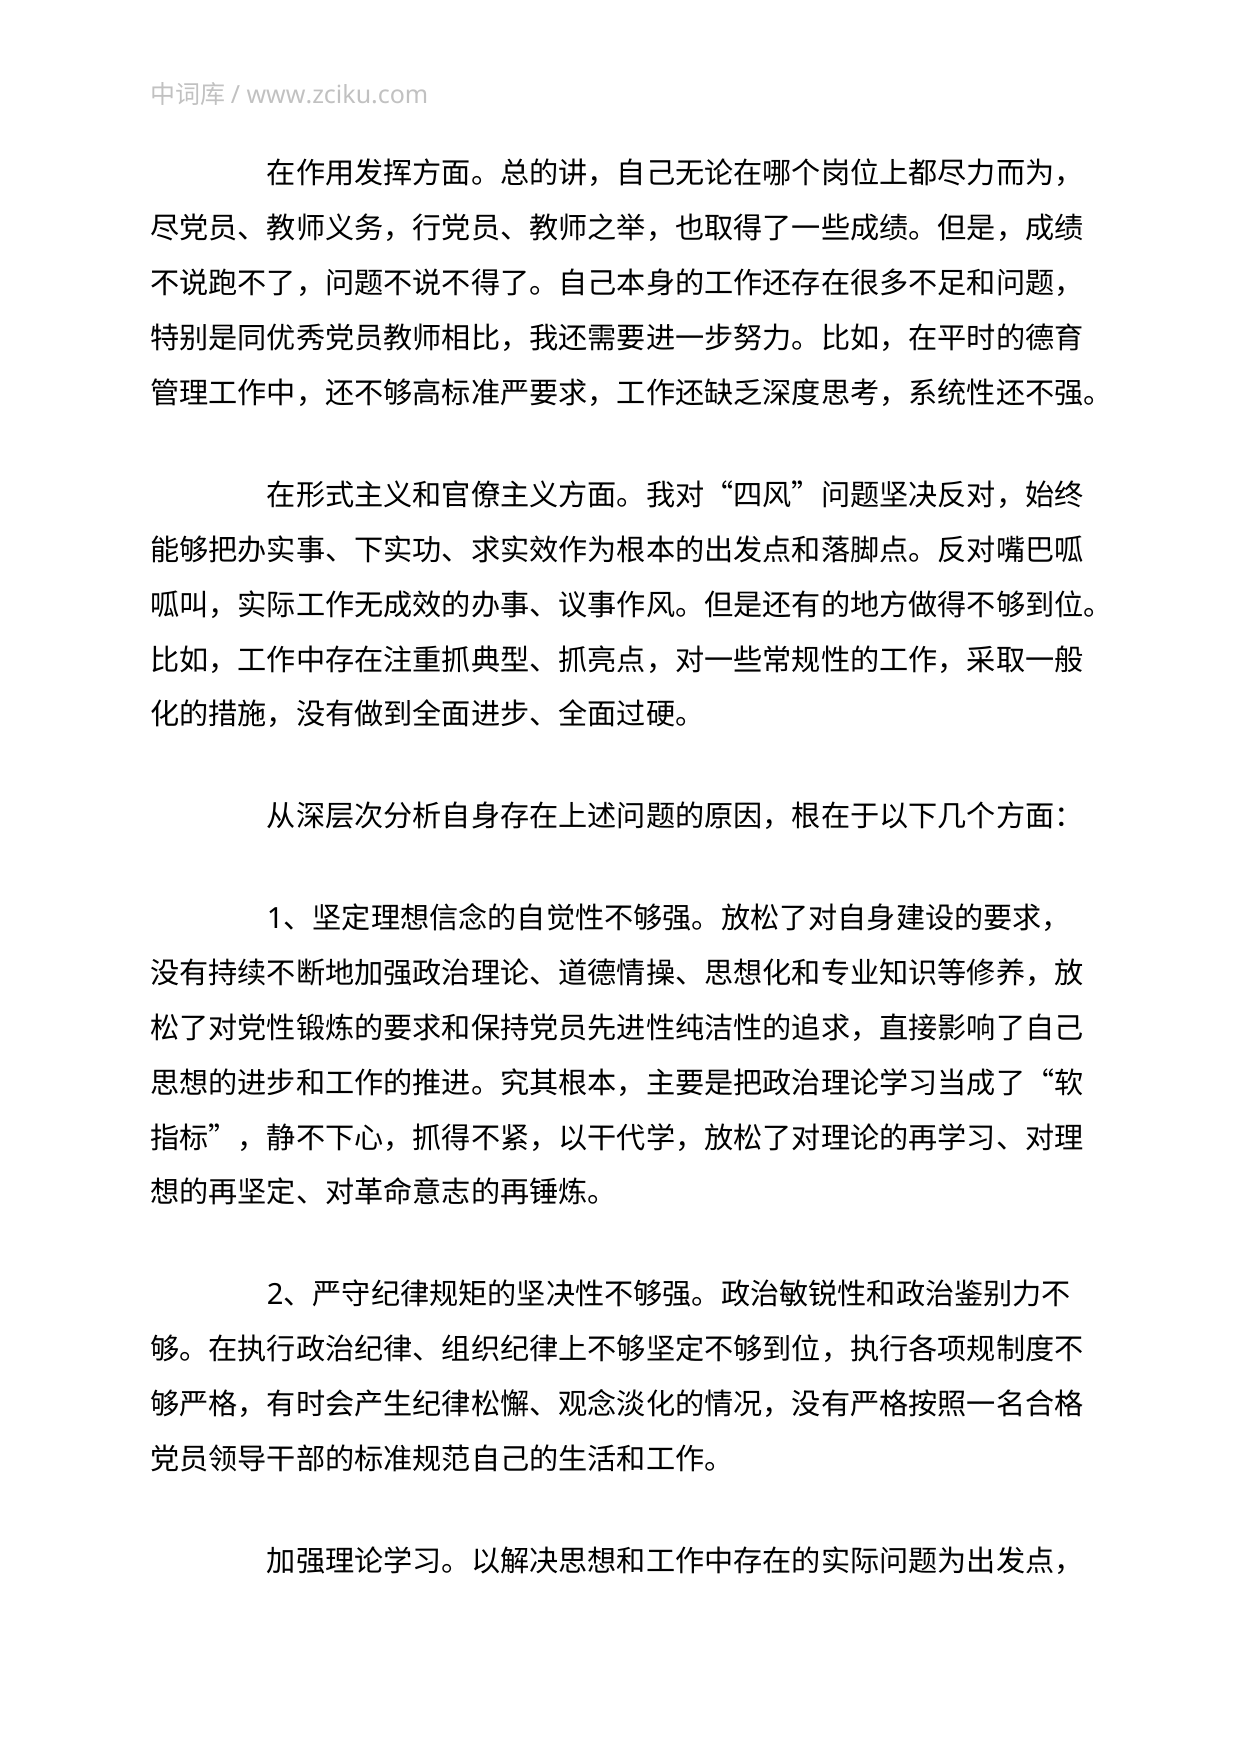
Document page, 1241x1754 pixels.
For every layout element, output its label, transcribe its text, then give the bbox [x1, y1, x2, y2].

text 2、严守纪律规矩的坚决性不够强。政治敏锐性和政治鉴别力不够。在执行政治纪律、组织纪律上不够坚定不够到位，执行各项规制度不够严格，有时会产生纪律松懈、观念淡化的情况，没有严格按照一名合格党员领导干部的标准规范自己的生活和工作。 [150, 1271, 1090, 1478]
text 从深层次分析自身存在上述问题的原因，根在于以下几个方面： [150, 793, 1090, 835]
text 在作用发挥方面。总的讲，自己无论在哪个岗位上都尽力而为，尽党员、教师义务，行党员、教师之举，也取得了一些成绩。但是，成绩不说跑不了，问题不说不得了。自己本身的工作还存在很多不足和问题，特别是同优秀党员教师相比，我还需要进一步努力。比如，在平时的德育管理工作中，还不够高标准严要求，工作还缺乏深度思考，系统性还不强。 [150, 150, 1090, 412]
text 在形式主义和官僚主义方面。我对“四风”问题坚决反对，始终能够把办实事、下实功、求实效作为根本的出发点和落脚点。反对嘴巴呱呱叫，实际工作无成效的办事、议事作风。但是还有的地方做得不够到位。比如，工作中存在注重抓典型、抓亮点，对一些常规性的工作，采取一般化的措施，没有做到全面进步、全面过硬。 [150, 471, 1090, 733]
text 1、坚定理想信念的自觉性不够强。放松了对自身建设的要求，没有持续不断地加强政治理论、道德情操、思想化和专业知识等修养，放松了对党性锻炼的要求和保持党员先进性纯洁性的追求，直接影响了自己思想的进步和工作的推进。究其根本，主要是把政治理论学习当成了“软指标”，静不下心，抓得不紧，以干代学，放松了对理论的再学习、对理想的再坚定、对革命意志的再锤炼。 [150, 894, 1090, 1211]
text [150, 1537, 1090, 1580]
